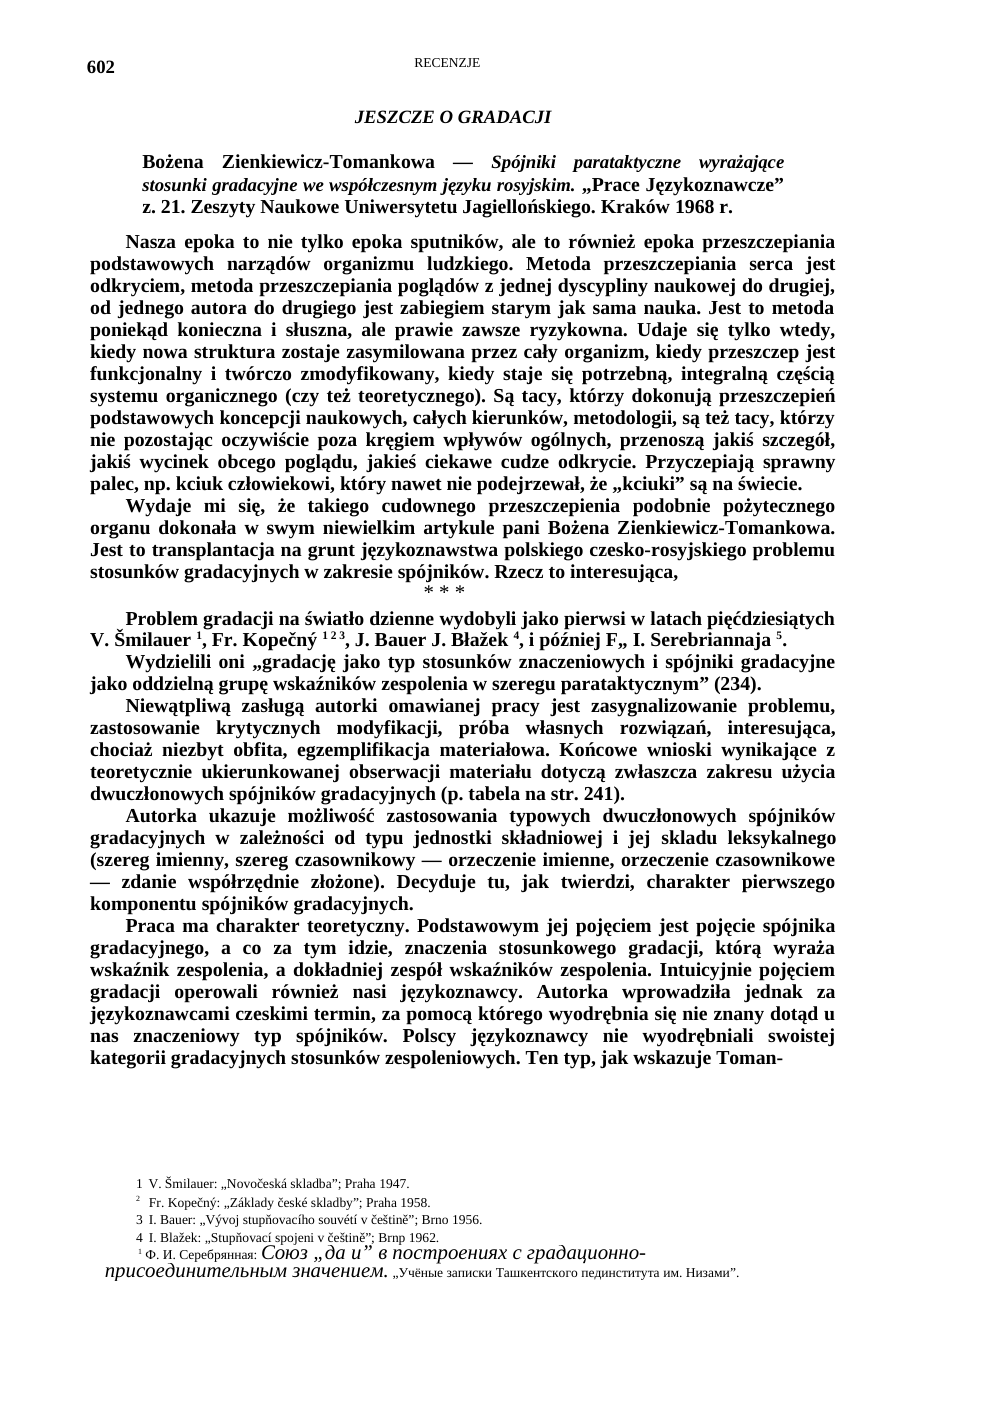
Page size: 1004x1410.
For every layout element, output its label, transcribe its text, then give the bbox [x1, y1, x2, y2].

text Bożena Zienkiewicz-Tomankowa — Spójniki parataktyczne wyrażające stosunki gradacyjne we współczesnym języku rosyjskim. „Prace Językoznawcze” z. 21. Zeszyty Naukowe Uniwersytetu Jagiellońskiego. Kraków 1968 r. [142, 151, 784, 218]
text Wydaje mi się, że takiego cudownego przeszczepienia podobnie pożytecznego organu dokonała w swym niewielkim artykule pani Bożena Zienkiewicz-Tomankowa. Jest to transplantacja na grunt językoznawstwa polskiego czesko-rosyjskiego problemu stosunków gradacyjnych w zakresie spójników. Rzecz to interesująca, [90, 495, 836, 583]
text Wydzielili oni „gradację jako typ stosunków znaczeniowych i spójniki gradacyjne jako oddzielną grupę wskaźników zespolenia w szeregu parataktycznym” (234). [90, 651, 836, 695]
text Problem gradacji na światło dzienne wydobyli jako pierwsi w latach pięćdziesiątych V. Šmilauer 1, Fr. Kopečný 1 2 3, J. Bauer J. Błažek 4, i później F„ I. Serebriannaja 5. [90, 607, 836, 651]
text 2 Fr. Kopečný: „Základy české skladby”; Praha 1958. [136, 1193, 841, 1211]
text Nasza epoka to nie tylko epoka sputników, ale to również epoka przeszczepiania podstawowych narządów organizmu ludzkiego. Metoda przeszczepiania serca jest odkryciem, metoda przeszczepiania poglądów z jednej dyscypliny naukowej do drugiej, od jednego autora do drugiego jest zabiegiem starym jak sama nauka. Jest to metoda poniekąd konieczna i słuszna, ale prawie zawsze ryzykowna. Udaje się tylko wtedy, kiedy nowa struktura zostaje zasymilowana przez cały organizm, kiedy przeszczep jest funkcjonalny i twórczo zmodyfikowany, kiedy staje się potrzebną, integralną częścią systemu organicznego (czy też teoretycznego). Są tacy, którzy dokonują przeszczepień podstawowych koncepcji naukowych, całych kierunków, metodologii, są też tacy, którzy nie pozostając oczywiście poza kręgiem wpływów ogólnych, przenoszą jakiś szczegół, jakiś wycinek obcego poglądu, jakieś ciekawe cudze odkrycie. Przyczepiają sprawny palec, np. kciuk człowiekowi, który nawet nie podejrzewał, że „kciuki” są na świecie. [90, 231, 836, 495]
text Praca ma charakter teoretyczny. Podstawowym jej pojęciem jest pojęcie spójnika gradacyjnego, a co za tym idzie, znaczenia stosunkowego gradacji, którą wyraża wskaźnik zespolenia, a dokładniej zespół wskaźników zespolenia. Intuicyjnie pojęciem gradacji operowali również nasi językoznawcy. Autorka wprowadziła jednak za językoznawcami czeskimi termin, za pomocą którego wyodrębnia się nie znany dotąd u nas znaczeniowy typ spójników. Polscy językoznawcy nie wyodrębniali swoistej kategorii gradacyjnych stosunków zespoleniowych. Ten typ, jak wskazuje Toman- [90, 915, 836, 1069]
text JESZCZE O GRADACJI [354, 109, 936, 128]
text 1 Ф. И. Серебрянная: Союз „да и” в построениях с градационно-присоединительным значением. „Учёные записки Ташкентского пединститута им. Низами”. Т. 45, 3; Ташкент. 1964. [104, 1246, 743, 1284]
text 602 [87, 58, 115, 77]
text RECENZJE [414, 57, 480, 70]
text Autorka ukazuje możliwość zastosowania typowych dwuczłonowych spójników gradacyjnych w zależności od typu jednostki składniowej i jej skladu leksykalnego (szereg imienny, szereg czasownikowy — orzeczenie imienne, orzeczenie czasownikowe — zdanie współrzędnie złożone). Decyduje tu, jak twierdzi, charakter pierwszego komponentu spójników gradacyjnych. [90, 805, 836, 915]
text 4 I. Blažek: „Stupňovací spojeni v češtině”; Brnp 1962. [136, 1228, 841, 1246]
text Niewątpliwą zasługą autorki omawianej pracy jest zasygnalizowanie problemu, zastosowanie krytycznych modyfikacji, próba własnych rozwiązań, interesująca, chociaż niezbyt obfita, egzemplifikacja materiałowa. Końcowe wnioski wynikające z teoretycznie ukierunkowanej obserwacji materiału dotyczą zwłaszcza zakresu użycia dwuczłonowych spójników gradacyjnych (p. tabela na str. 241). [90, 695, 836, 805]
text 1 V. Šmilauer: „Novočeská skladba”; Praha 1947. [136, 1175, 841, 1192]
text 3 I. Bauer: „Vývoj stupňovacího souvétí v češtině”; Brno 1956. [136, 1211, 841, 1228]
text * * * [423, 583, 936, 604]
